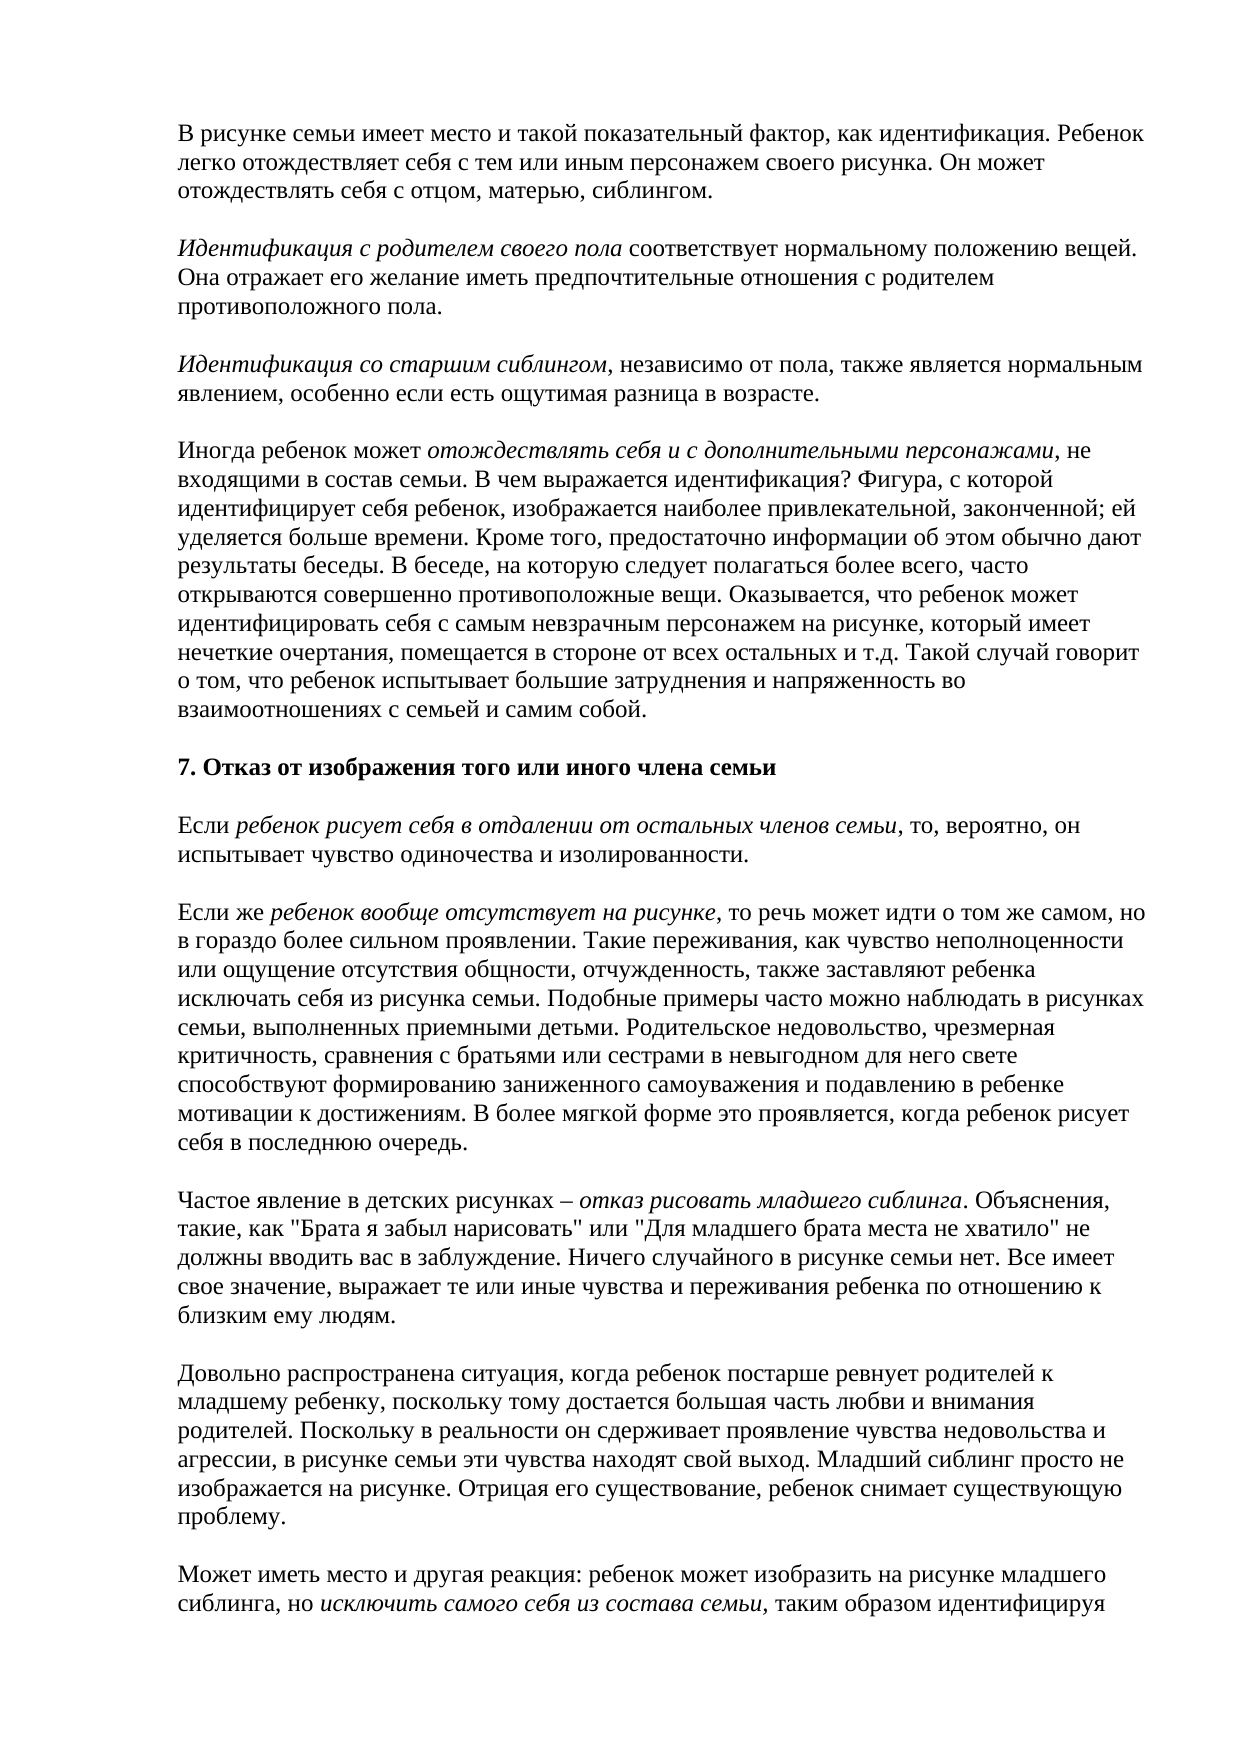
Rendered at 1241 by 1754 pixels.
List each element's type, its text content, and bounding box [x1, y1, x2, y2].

text Довольно распространена ситуация, когда ребенок постарше ревнует родителей к младшему ребенку, поскольку тому достается большая часть любви и внимания родителей. Поскольку в реальности он сдерживает проявление чувства недовольства и агрессии, в рисунке семьи эти чувства находят свой выход. Младший сиблинг просто не изображается на рисунке. Отрицая его существование, ребенок снимает существующую проблему. [177, 1358, 1152, 1530]
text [177, 1559, 1152, 1617]
text Если же ребенок вообще отсутствует на рисунке, то речь может идти о том же самом, но в гораздо более сильном проявлении. Такие переживания, как чувство неполноценности или ощущение отсутствия общности, отчужденность, также заставляют ребенка исключать себя из рисунка семьи. Подобные примеры часто можно наблюдать в рисунках семьи, выполненных приемными детьми. Родительское недовольство, чрезмерная критичность, сравнения с братьями или сестрами в невыгодном для него свете способствуют формированию заниженного самоуважения и подавлению в ребенке мотивации к достижениям. В более мягкой форме это проявляется, когда ребенок рисует себя в последнюю очередь. [177, 897, 1152, 1156]
text Иногда ребенок может отождествлять себя и с дополнительными персонажами, не входящими в состав семьи. В чем выражается идентификация? Фигура, с которой идентифицирует себя ребенок, изображается наиболее привлекательной, законченной; ей уделяется больше времени. Кроме того, предостаточно информации об этом обычно дают результаты беседы. В беседе, на которую следует полагаться более всего, часто открываются совершенно противоположные вещи. Оказывается, что ребенок может идентифицировать себя с самым невзрачным персонажем на рисунке, который имеет нечеткие очертания, помещается в стороне от всех остальных и т.д. Такой случай говорит о том, что ребенок испытывает большие затруднения и напряженность во взаимоотношениях с семьей и самим собой. [177, 436, 1152, 723]
text Идентификация со старшим сиблингом, независимо от пола, также является нормальным явлением, особенно если есть ощутимая разница в возрасте. [177, 349, 1152, 406]
text Идентификация с родителем своего пола соответствует нормальному положению вещей. Она отражает его желание иметь предпочтительные отношения с родителем противоположного пола. [177, 233, 1152, 320]
text В рисунке семьи имеет место и такой показательный фактор, как идентификация. Ребенок легко отождествляет себя с тем или иным персонажем своего рисунка. Он может отождествлять себя с отцом, матерью, сиблингом. [177, 118, 1152, 204]
text 7. Отказ от изображения того или иного члена семьи [177, 752, 1152, 781]
text Если ребенок рисует себя в отдалении от остальных членов семьи, то, вероятно, он испытывает чувство одиночества и изолированности. [177, 810, 1152, 868]
text Частое явление в детских рисунках – отказ рисовать младшего сиблинга. Объяснения, такие, как "Брата я забыл нарисовать" или "Для младшего брата места не хватило" не должны вводить вас в заблуждение. Ничего случайного в рисунке семьи нет. Все имеет свое значение, выражает те или иные чувства и переживания ребенка по отношению к близким ему людям. [177, 1185, 1152, 1328]
